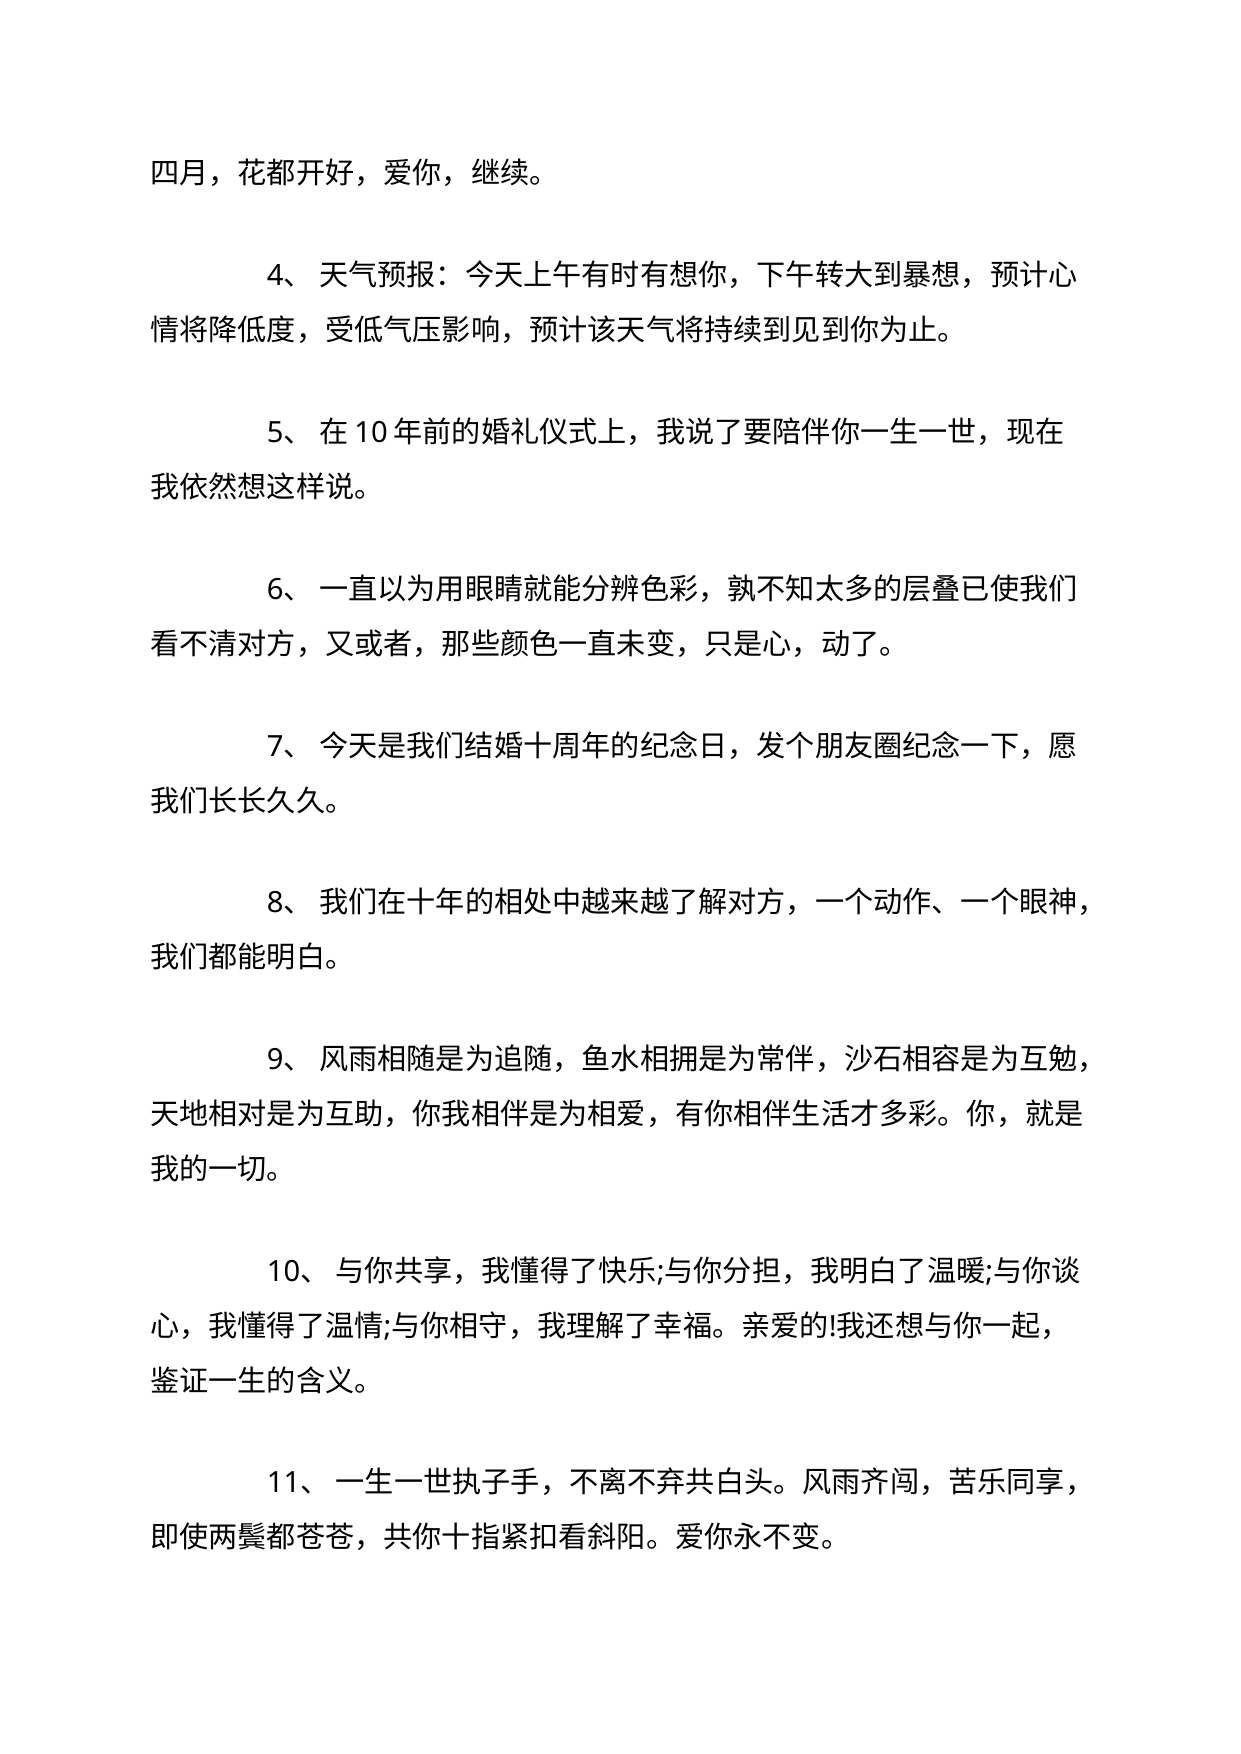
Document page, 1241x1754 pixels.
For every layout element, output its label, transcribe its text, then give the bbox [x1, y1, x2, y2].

text 10、 与你共享，我懂得了快乐;与你分担，我明白了温暖;与你谈心，我懂得了温情;与你相守，我理解了幸福。亲爱的!我还想与你一起，鉴证一生的含义。 [150, 1247, 1090, 1399]
text 11、 一生一世执子手，不离不弃共白头。风雨齐闯，苦乐同享，即使两鬓都苍苍，共你十指紧扣看斜阳。爱你永不变。 [150, 1459, 1090, 1556]
text 9、 风雨相随是为追随，鱼水相拥是为常伴，沙石相容是为互勉，天地相对是为互助，你我相伴是为相爱，有你相伴生活才多彩。你，就是我的一切。 [150, 1036, 1090, 1188]
text 4、 天气预报：今天上午有时有想你，下午转大到暴想，预计心情将降低度，受低气压影响，预计该天气将持续到见到你为止。 [150, 252, 1090, 349]
text 8、 我们在十年的相处中越来越了解对方，一个动作、一个眼神，我们都能明白。 [150, 879, 1090, 976]
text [150, 150, 1090, 192]
text 5、 在10年前的婚礼仪式上，我说了要陪伴你一生一世，现在我依然想这样说。 [150, 408, 1090, 506]
text 6、 一直以为用眼睛就能分辨色彩，孰不知太多的层叠已使我们看不清对方，又或者，那些颜色一直未变，只是心，动了。 [150, 565, 1090, 663]
text 7、 今天是我们结婚十周年的纪念日，发个朋友圈纪念一下，愿我们长长久久。 [150, 722, 1090, 819]
